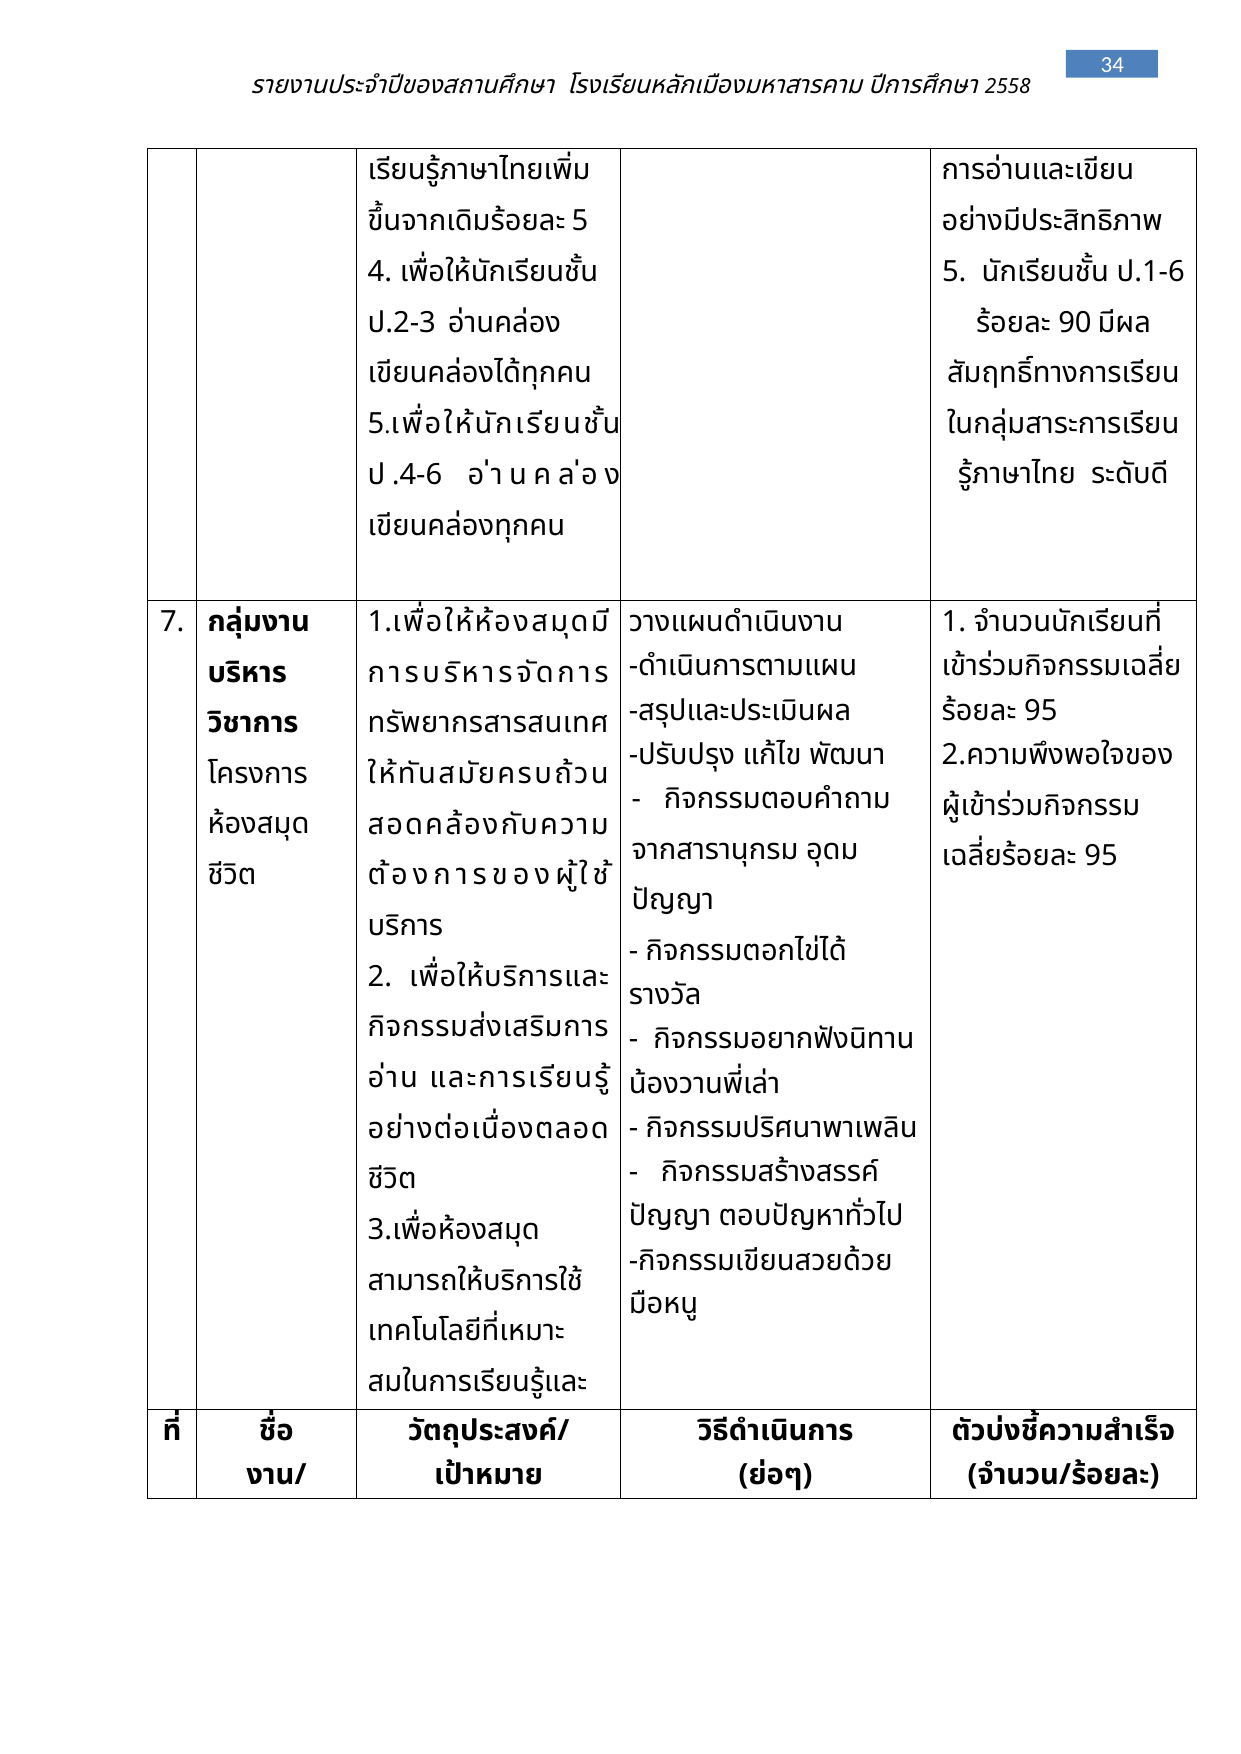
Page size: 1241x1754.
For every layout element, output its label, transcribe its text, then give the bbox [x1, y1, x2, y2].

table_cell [621, 1410, 930, 1498]
table_cell [148, 149, 196, 599]
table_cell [197, 1410, 356, 1498]
table_cell กลุ่มงานบริหารวิชาการโครงการห้องสมุดชีวิต [197, 601, 356, 1408]
table_cell [621, 149, 930, 599]
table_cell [357, 149, 620, 599]
table_cell 1. จำนวนนักเรียนที่เข้าร่วมกิจกรรมเฉลี่ยร้อยละ 95 2.ความพึงพอใจของผู้เข้าร่วมกิจกรรมเฉลี่ยร้อยละ 95 [931, 601, 1196, 1408]
table_cell ที่ [148, 1410, 196, 1498]
table_cell 1.เพื่อให้ห้องสมุดมีการบริหารจัดการทรัพยากรสารสนเทศให้ทันสมัยครบถ้วน สอดคล้องกับความต้องการของผู้ใช้บริการ 2. เพื่อให้บริการและกิจกรรมส่งเสริมการอ่าน และการเรียนรู้อย่างต่อเนื่องตลอดชีวิต 3.เพื่อห้องสมุดสามารถให้บริการใช้เทคโนโลยีที่เหมาะสมในการเรียนรู้และ [357, 601, 620, 1408]
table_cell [931, 149, 1196, 599]
table_cell วางแผนดำเนินงาน -ดำเนินการตามแผน -สรุปและประเมินผล -ปรับปรุง แก้ไข พัฒนา - กิจกรรมตอบคำถามจากสารานุกรม อุดมปัญญา - กิจกรรมตอกไข่ได้รางวัล - กิจกรรมอยากฟังนิทาน น้องวานพี่เล่า - กิจกรรมปริศนาพาเพลิน - กิจกรรมสร้างสรรค์ปัญญา ตอบปัญหาทั่วไป -กิจกรรมเขียนสวยด้วยมือหนู [621, 601, 930, 1408]
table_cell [931, 1410, 1196, 1498]
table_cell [357, 1410, 620, 1498]
table_cell 7. [148, 601, 196, 1408]
table_cell [197, 149, 356, 599]
